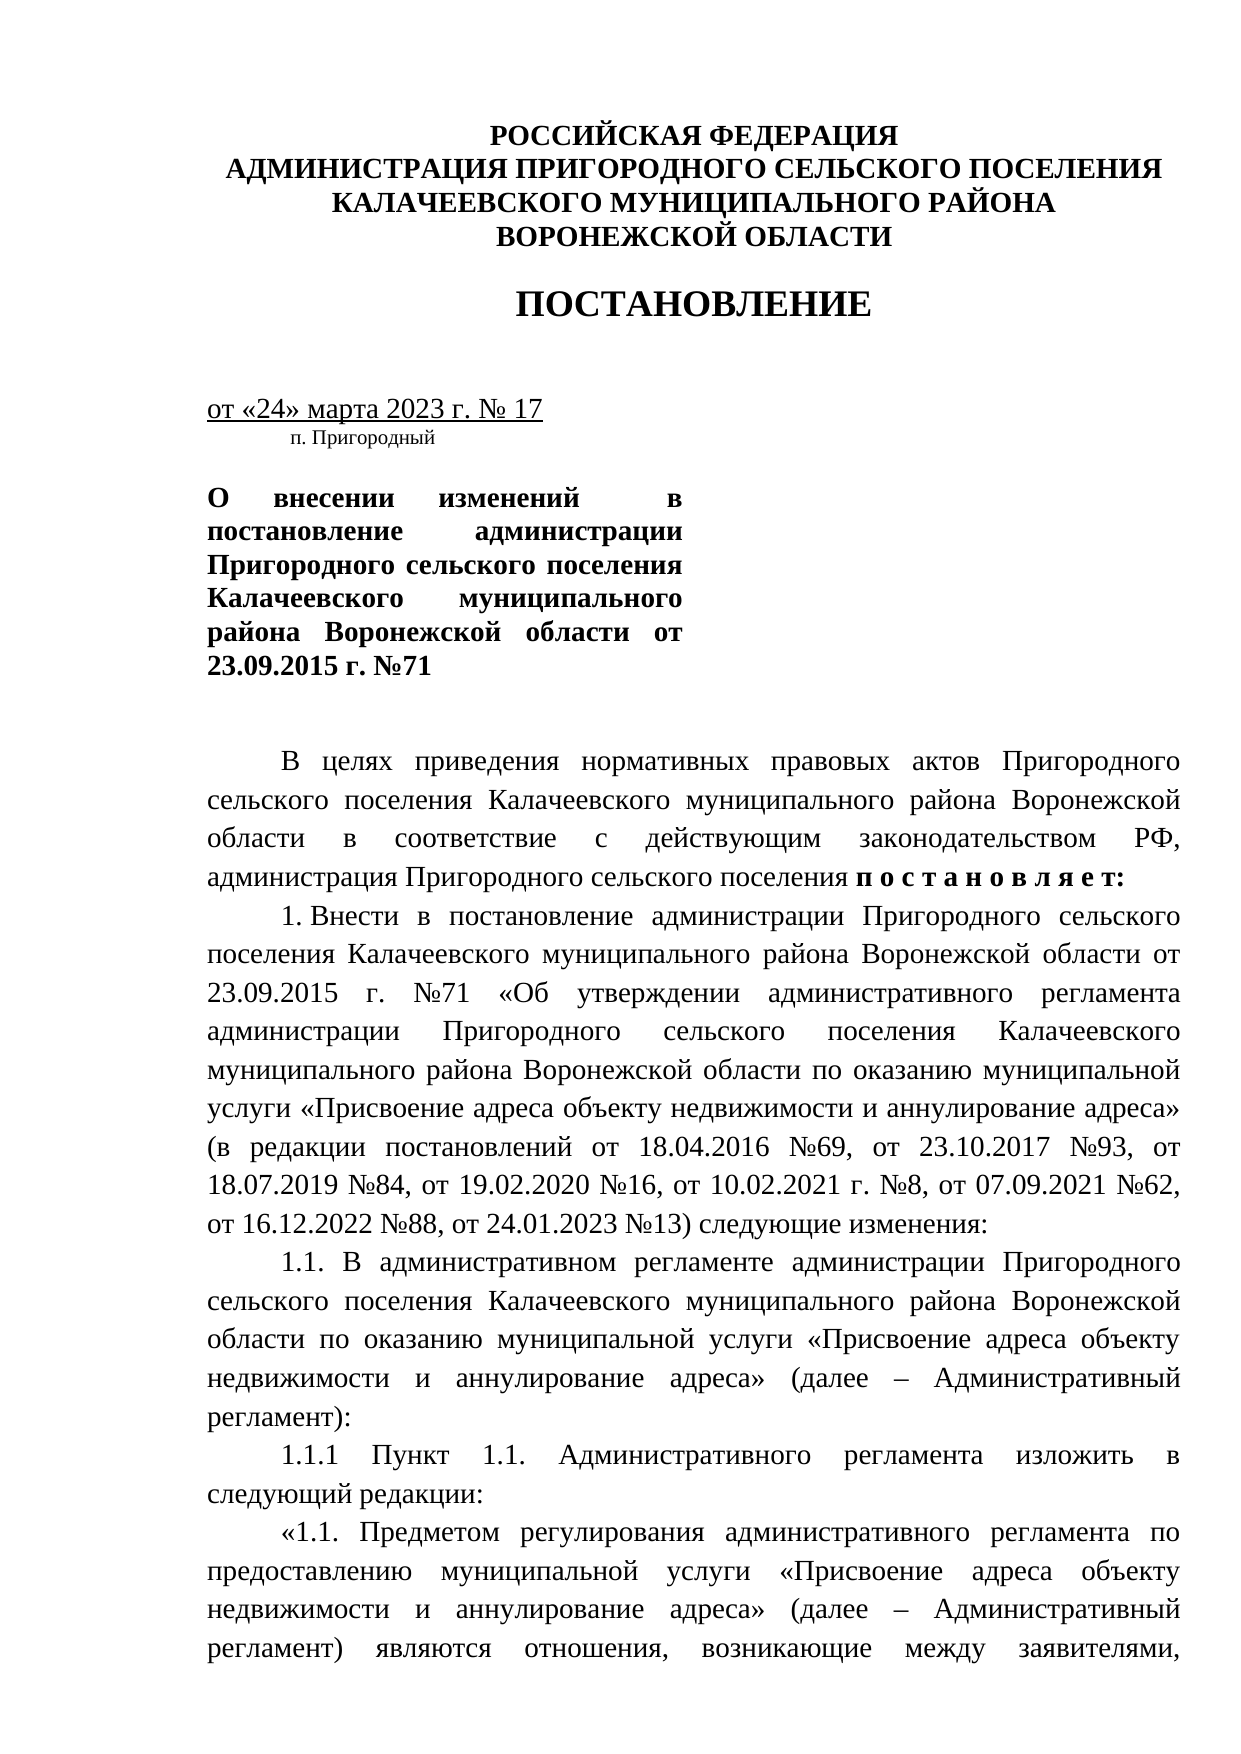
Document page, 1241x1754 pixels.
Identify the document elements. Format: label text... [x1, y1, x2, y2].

text АДМИНИСТРАЦИЯ ПРИГОРОДНОГО СЕЛЬСКОГО ПОСЕЛЕНИЯ [207, 152, 1181, 185]
text от «24» марта 2023 г. № 17 [207, 391, 1181, 425]
text КАЛАЧЕЕВСКОГО МУНИЦИПАЛЬНОГО РАЙОНА [207, 185, 1181, 219]
text ВОРОНЕЖСКОЙ ОБЛАСТИ [207, 219, 1181, 252]
text РОССИЙСКАЯ ФЕДЕРАЦИЯ [207, 118, 1181, 152]
text 1.1.1 Пункт 1.1. Административного регламента изложить в следующий редакции: [207, 1437, 1181, 1509]
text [207, 1514, 1181, 1663]
table_header О внесении изменений в постановление администрации Пригородного сельского поселения Калачеевского муниципального района Воронежской области от 23.09.2015 г. №71 [196, 449, 694, 681]
text 1.1. В административном регламенте администрации Пригородного сельского поселения Калачеевского муниципального района Воронежской области по оказанию муниципальной услуги «Присвоение адреса объекту недвижимости и аннулирование адреса» (далее – Административный регламент): [207, 1244, 1181, 1432]
text 1. Внести в постановление администрации Пригородного сельского поселения Калачеевского муниципального района Воронежской области от 23.09.2015 г. №71 «Об утверждении административного регламента администрации Пригородного сельского поселения Калачеевского муниципального района Воронежской области по оказанию муниципальной услуги «Присвоение адреса объекту недвижимости и аннулирование адреса» (в редакции постановлений от 18.04.2016 №69, от 23.10.2017 №93, от 18.07.2019 №84, от 19.02.2020 №16, от 10.02.2021 г. №8, от 07.09.2021 №62, от 16.12.2022 №88, от 24.01.2023 №13) следующие изменения: [207, 898, 1181, 1239]
text п. Пригородный [207, 425, 1181, 449]
text ПОСТАНОВЛЕНИЕ [207, 252, 1181, 324]
text В целях приведения нормативных правовых актов Пригородного сельского поселения Калачеевского муниципального района Воронежской области в соответствие с действующим законодательством РФ, администрация Пригородного сельского поселения п о с т а н о в л я е т: [207, 743, 1181, 893]
